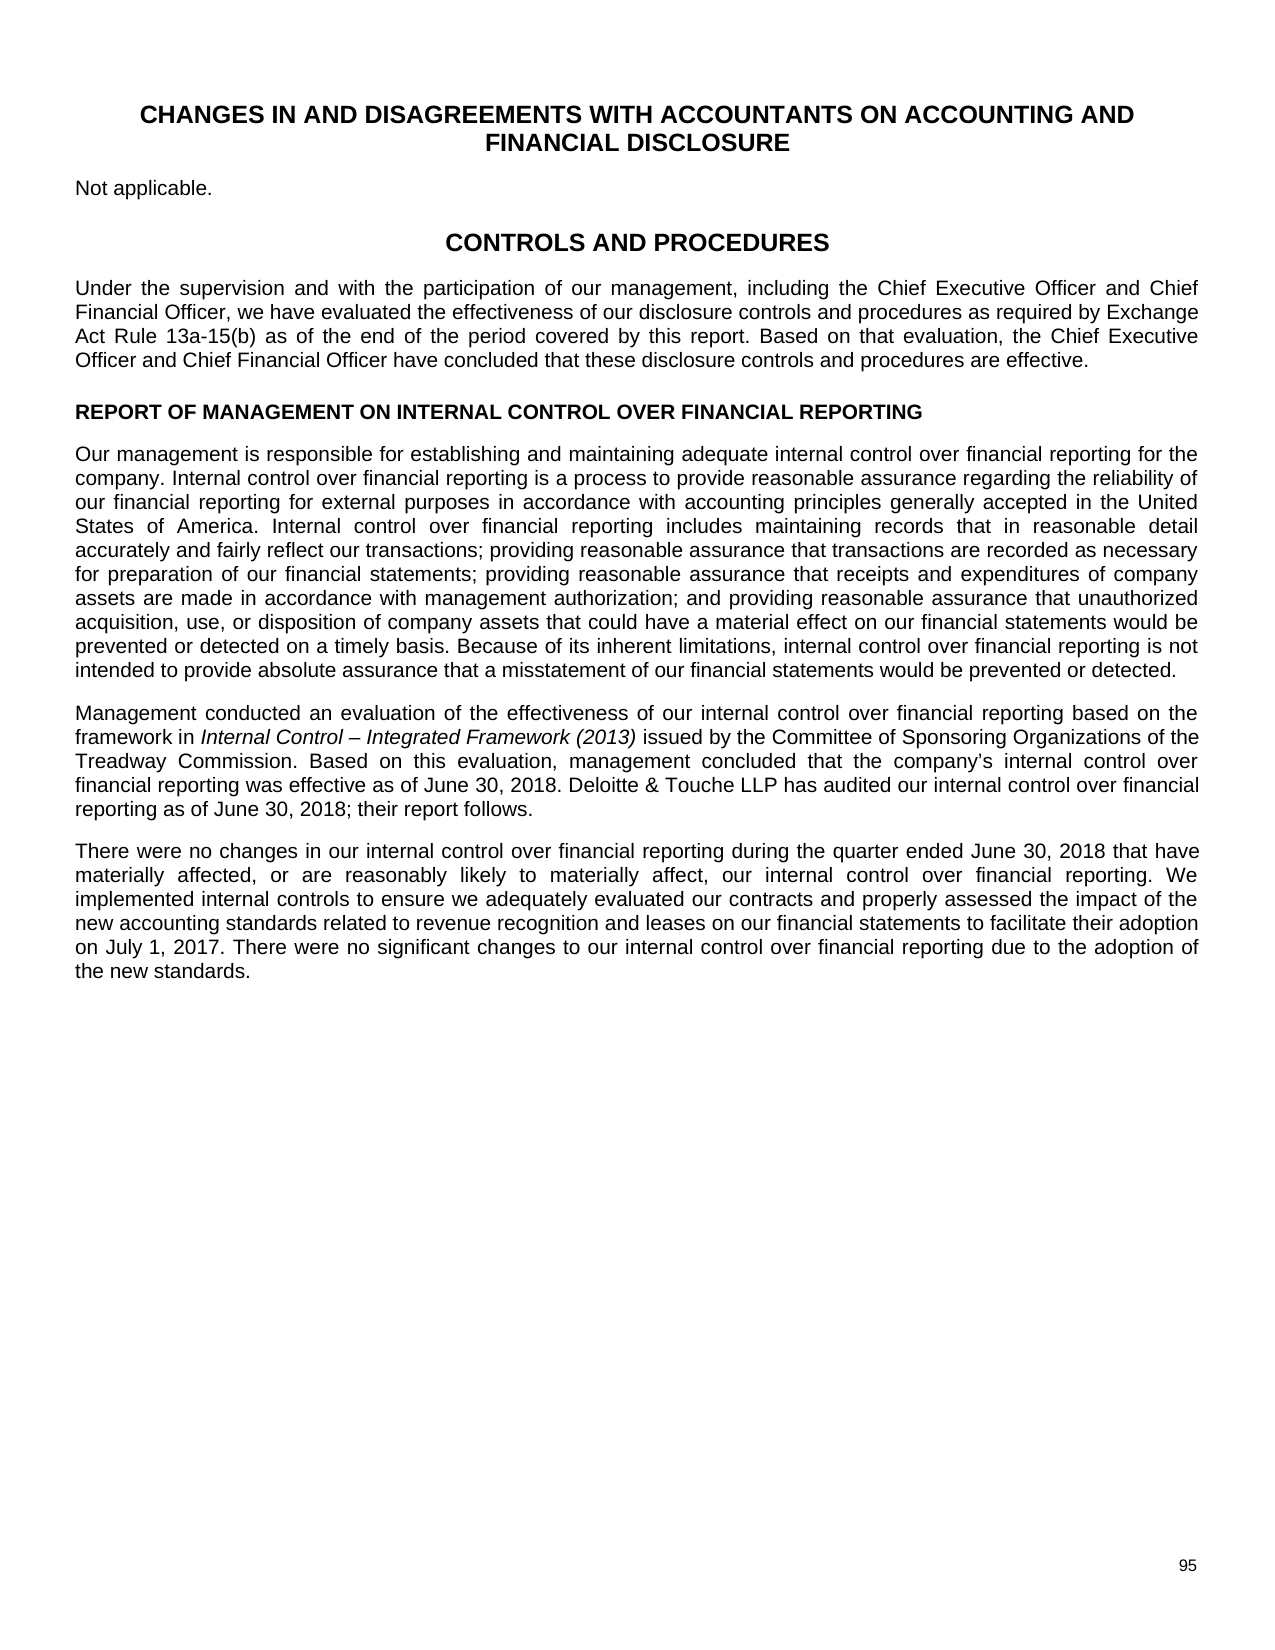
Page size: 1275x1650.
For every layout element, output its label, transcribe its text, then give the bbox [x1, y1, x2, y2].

text FINANCIAL DISCLOSURE [75, 128, 1200, 157]
text Not applicable. [75, 176, 1200, 200]
text Management conducted an evaluation of the effectiveness of our internal control over financial reporting based on the framework in Internal Control – Integrated Framework (2013) issued by the Committee of Sponsoring Organizations of the Treadway Commission. Based on this evaluation, management concluded that the company’s internal control over financial reporting was effective as of June 30, 2018. Deloitte & Touche LLP has audited our internal control over financial reporting as of June 30, 2018; their report follows. [75, 701, 1200, 820]
text Under the supervision and with the participation of our management, including the Chief Executive Officer and Chief Financial Officer, we have evaluated the effectiveness of our disclosure controls and procedures as required by Exchange Act Rule 13a-15(b) as of the end of the period covered by this report. Based on that evaluation, the Chief Executive Officer and Chief Financial Officer have concluded that these disclosure controls and procedures are effective. [75, 276, 1200, 371]
text CONTROLS AND PROCEDURES [75, 228, 1200, 257]
text CHANGES IN AND DISAGREEMENTS WITH ACCOUNTANTS ON ACCOUNTING AND [75, 100, 1200, 128]
text There were no changes in our internal control over financial reporting during the quarter ended June 30, 2018 that have materially affected, or are reasonably likely to materially affect, our internal control over financial reporting. We implemented internal controls to ensure we adequately evaluated our contracts and properly assessed the impact of the new accounting standards related to revenue recognition and leases on our financial statements to facilitate their adoption on July 1, 2017. There were no significant changes to our internal control over financial reporting due to the adoption of the new standards. [75, 839, 1200, 983]
text Our management is responsible for establishing and maintaining adequate internal control over financial reporting for the company. Internal control over financial reporting is a process to provide reasonable assurance regarding the reliability of our financial reporting for external purposes in accordance with accounting principles generally accepted in the United States of America. Internal control over financial reporting includes maintaining records that in reasonable detail accurately and fairly reflect our transactions; providing reasonable assurance that transactions are recorded as necessary for preparation of our financial statements; providing reasonable assurance that receipts and expenditures of company assets are made in accordance with management authorization; and providing reasonable assurance that unauthorized acquisition, use, or disposition of company assets that could have a material effect on our financial statements would be prevented or detected on a timely basis. Because of its inherent limitations, internal control over financial reporting is not intended to provide absolute assurance that a misstatement of our financial statements would be prevented or detected. [75, 442, 1200, 682]
text REPORT OF MANAGEMENT ON INTERNAL CONTROL OVER FINANCIAL REPORTING [75, 399, 1200, 423]
